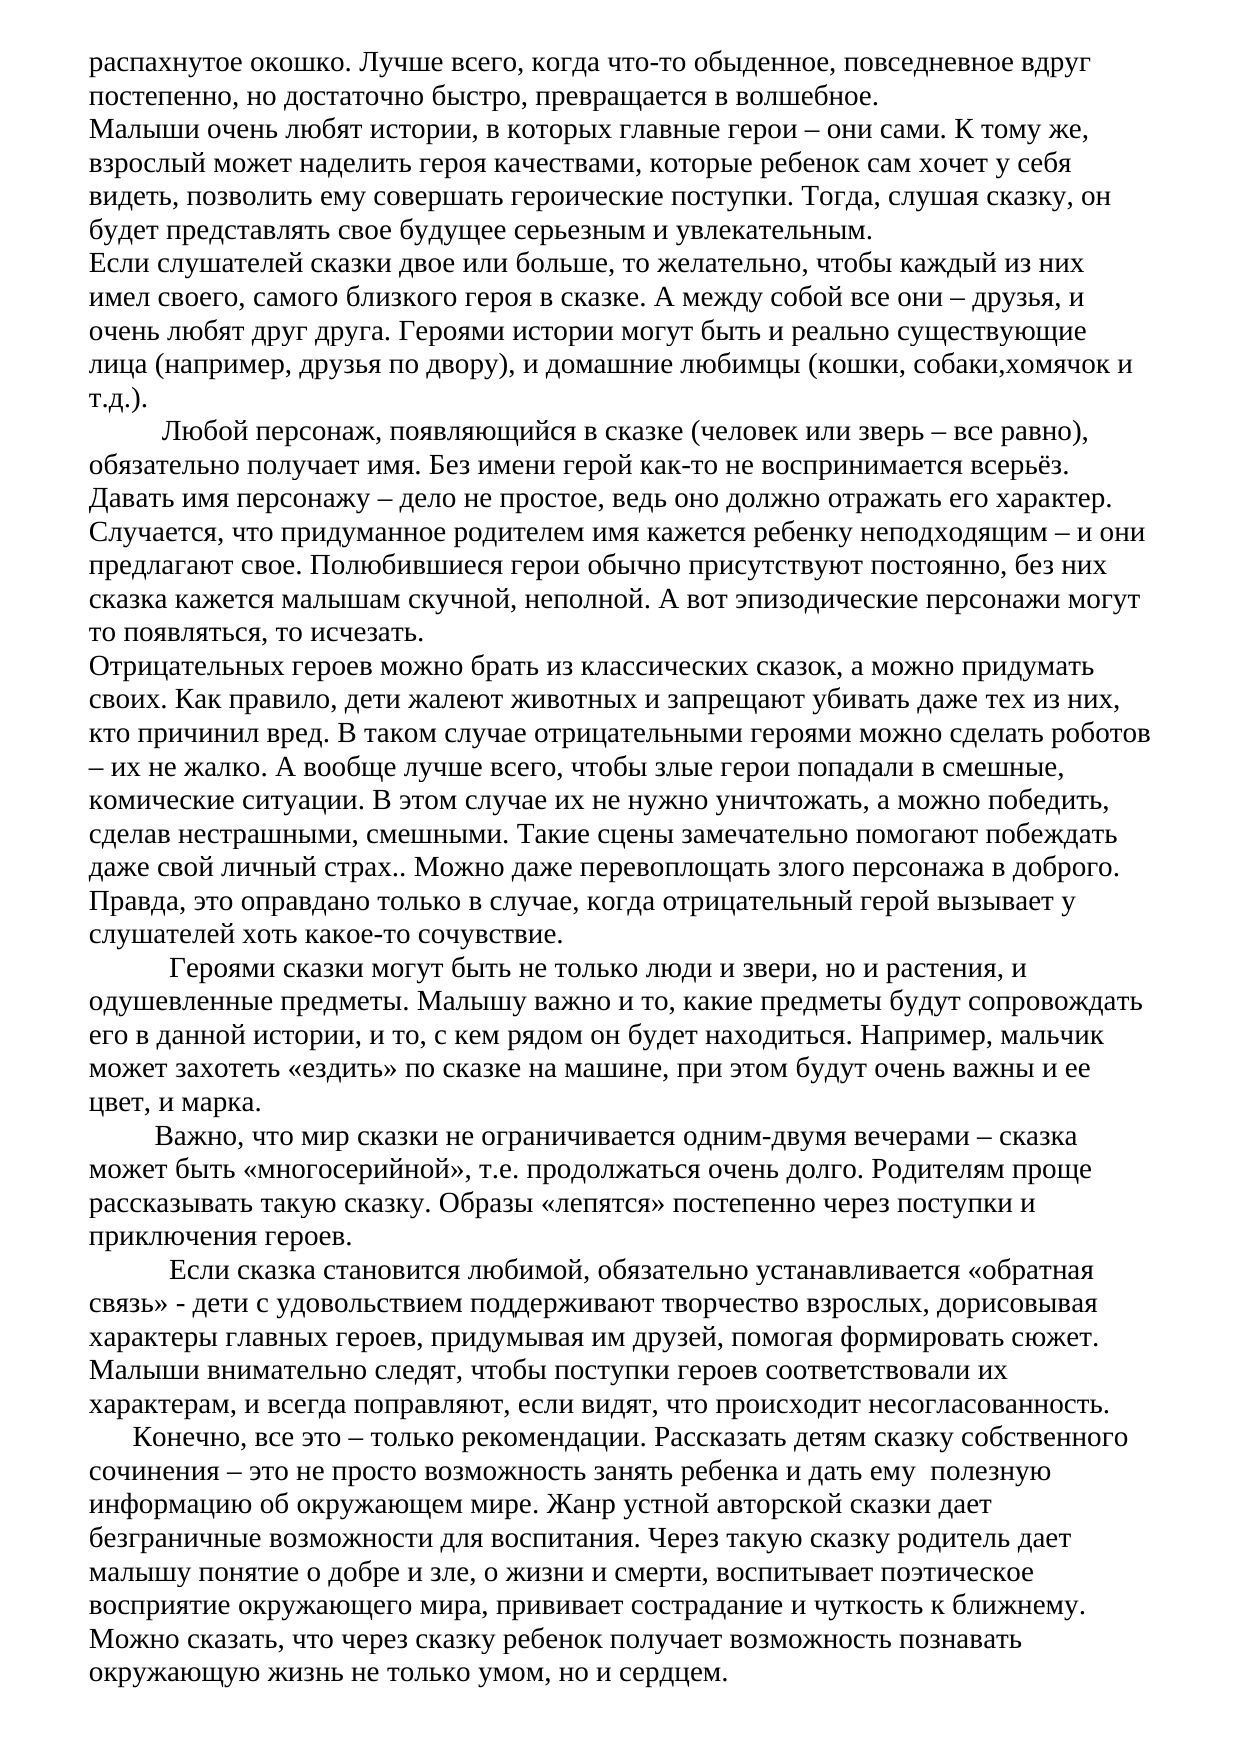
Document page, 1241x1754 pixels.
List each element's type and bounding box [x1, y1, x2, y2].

text [89, 44, 1152, 1688]
